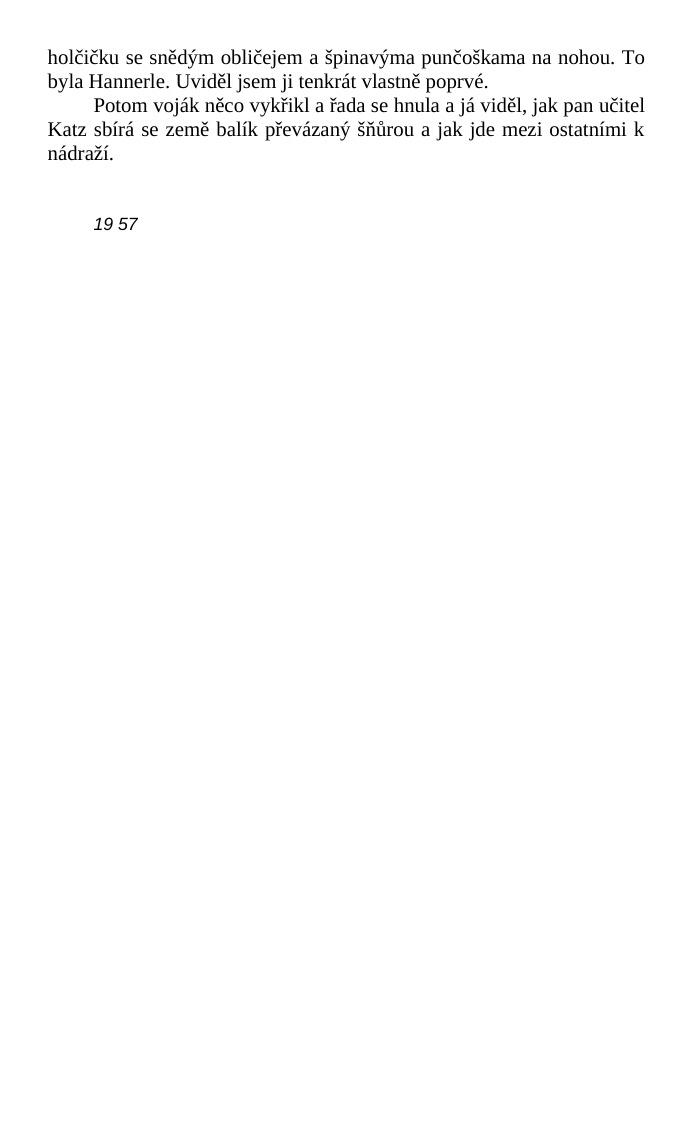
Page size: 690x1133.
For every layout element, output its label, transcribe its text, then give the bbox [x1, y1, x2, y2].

text 19 57 [47, 214, 139, 234]
text Potom voják něco vykřikl a řada se hnula a já viděl, jak pan učitel Katz sbírá se země balík převázaný šňůrou a jak jde mezi ostatními k nádraží. [47, 93, 646, 165]
text holčičku se snědým obličejem a špinavýma punčoškama na nohou. To byla Hannerle. Uviděl jsem ji tenkrát vlastně poprvé. [47, 44, 646, 93]
